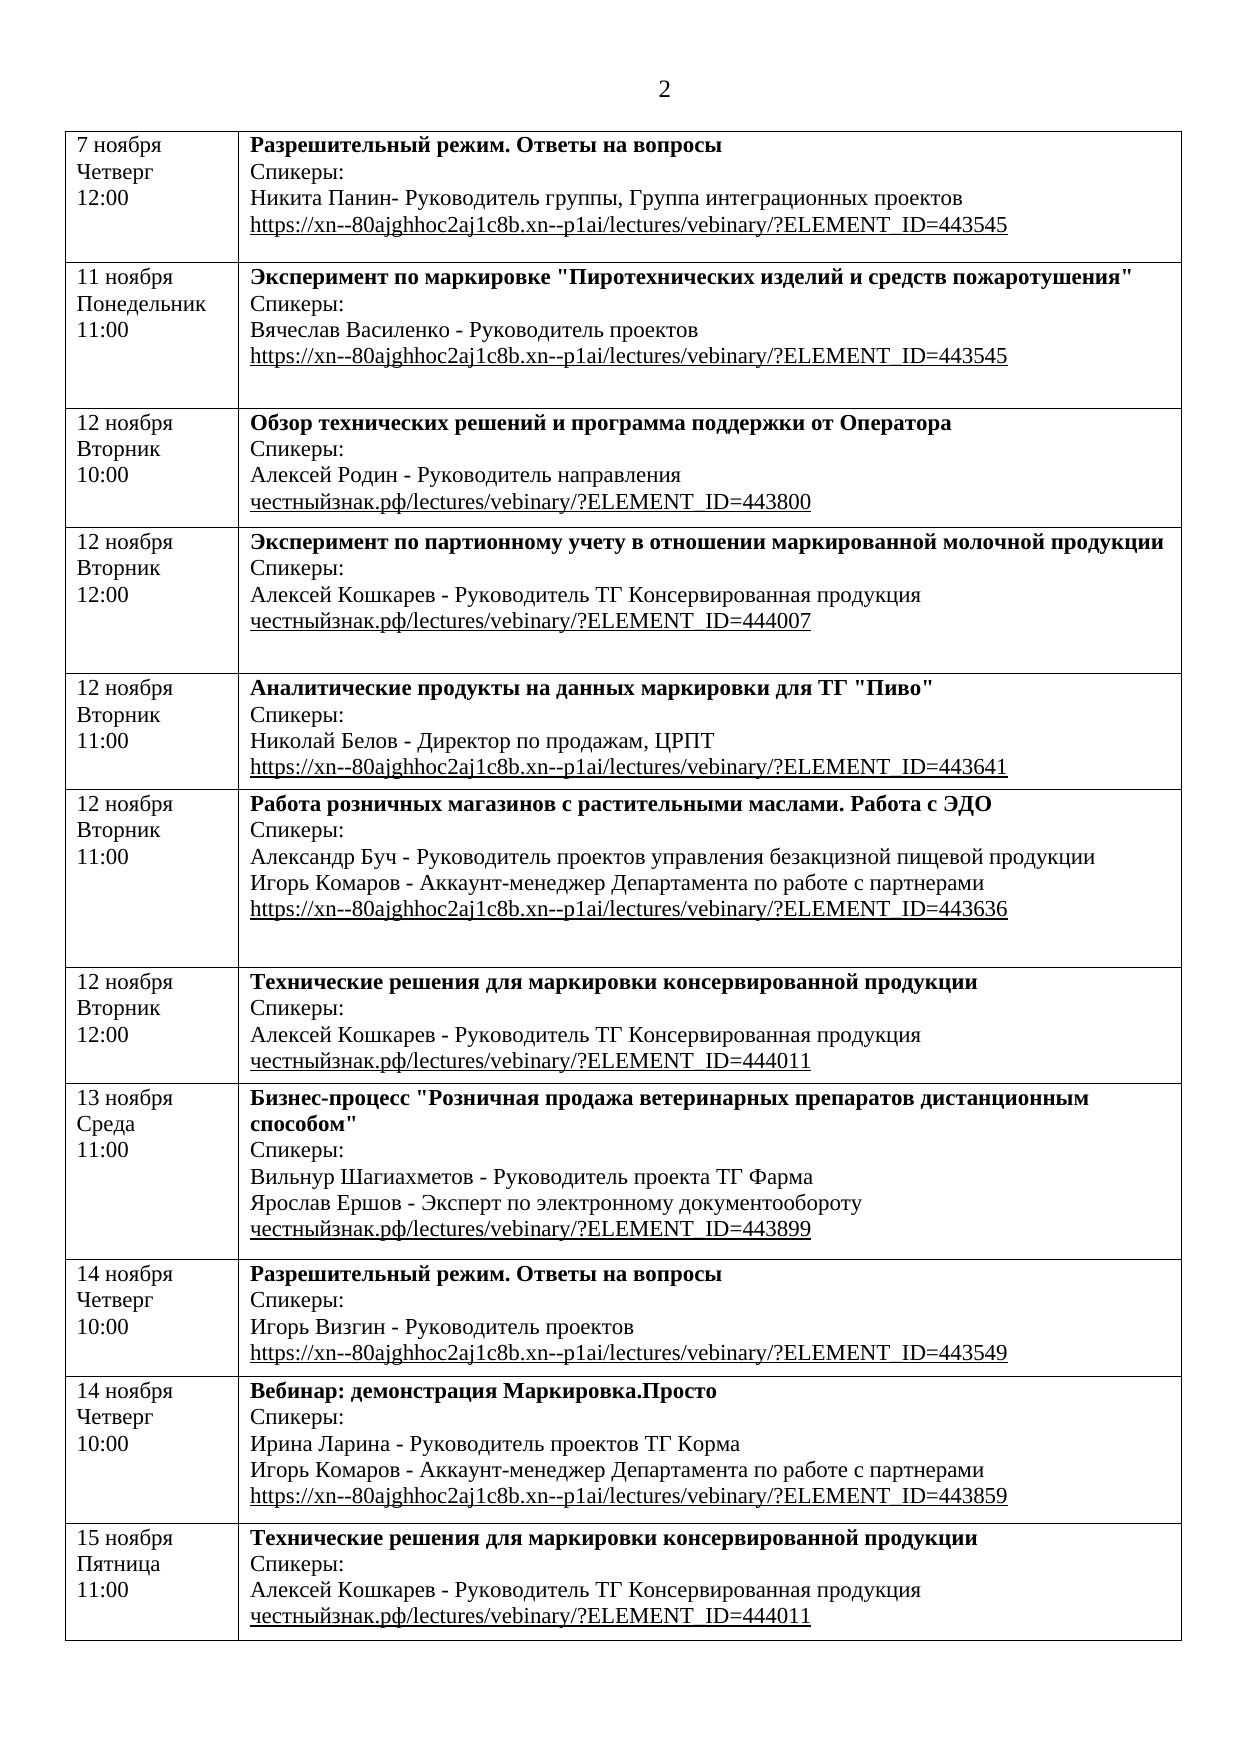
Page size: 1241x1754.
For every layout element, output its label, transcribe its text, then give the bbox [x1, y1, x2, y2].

table_cell 12 ноября Вторник 12:00 [66, 968, 238, 1083]
table_cell 12 ноября Вторник 10:00 [66, 409, 238, 527]
table_cell 12 ноября Вторник 11:00 [66, 674, 238, 789]
table_cell Работа розничных магазинов с растительными маслами. Работа с ЭДО Спикеры: Александр Буч - Руководитель проектов управления безакцизной пищевой продукции Игорь Комаров - Аккаунт-менеджер Департамента по работе с партнерами https://xn--80ajghhoc2aj1c8b.xn--p1ai/lectures/vebinary/?ELEMENT_ID=443636 [239, 790, 1181, 967]
table_cell Разрешительный режим. Ответы на вопросы Спикеры: Никита Панин- Руководитель группы, Группа интеграционных проектов https://xn--80ajghhoc2aj1c8b.xn--p1ai/lectures/vebinary/?ELEMENT_ID=443545 [239, 132, 1181, 262]
table_cell Вебинар: демонстрация Маркировка.Просто Спикеры: Ирина Ларина - Руководитель проектов ТГ Корма Игорь Комаров - Аккаунт-менеджер Департамента по работе с партнерами https://xn--80ajghhoc2aj1c8b.xn--p1ai/lectures/vebinary/?ELEMENT_ID=443859 [239, 1377, 1181, 1522]
table_cell Эксперимент по маркировке "Пиротехнических изделий и средств пожаротушения" Спикеры: Вячеслав Василенко - Руководитель проектов https://xn--80ajghhoc2aj1c8b.xn--p1ai/lectures/vebinary/?ELEMENT_ID=443545 [239, 263, 1181, 408]
table_cell Разрешительный режим. Ответы на вопросы Спикеры: Игорь Визгин - Руководитель проектов https://xn--80ajghhoc2aj1c8b.xn--p1ai/lectures/vebinary/?ELEMENT_ID=443549 [239, 1260, 1181, 1376]
table_cell 12 ноября Вторник 12:00 [66, 528, 238, 673]
table_cell Эксперимент по партионному учету в отношении маркированной молочной продукции Спикеры: Алексей Кошкарев - Руководитель ТГ Консервированная продукция честныйзнак.рф/lectures/vebinary/?ELEMENT_ID=444007 [239, 528, 1181, 673]
table_cell 7 ноября Четверг 12:00 [66, 132, 238, 262]
table_cell 14 ноября Четверг 10:00 [66, 1377, 238, 1522]
table_cell 13 ноября Среда 11:00 [66, 1084, 238, 1259]
table_cell 11 ноября Понедельник 11:00 [66, 263, 238, 408]
table_cell 12 ноября Вторник 11:00 [66, 790, 238, 967]
table_cell Обзор технических решений и программа поддержки от Оператора Спикеры: Алексей Родин - Руководитель направления честныйзнак.рф/lectures/vebinary/?ELEMENT_ID=443800 [239, 409, 1181, 527]
table_cell Технические решения для маркировки консервированной продукции Спикеры: Алексей Кошкарев - Руководитель ТГ Консервированная продукция честныйзнак.рф/lectures/vebinary/?ELEMENT_ID=444011 [239, 968, 1181, 1083]
table_cell 15 ноября Пятница 11:00 [66, 1524, 238, 1639]
table_cell Технические решения для маркировки консервированной продукции Спикеры: Алексей Кошкарев - Руководитель ТГ Консервированная продукция честныйзнак.рф/lectures/vebinary/?ELEMENT_ID=444011 [239, 1524, 1181, 1639]
table_cell Аналитические продукты на данных маркировки для ТГ "Пиво" Спикеры: Николай Белов - Директор по продажам, ЦРПТ https://xn--80ajghhoc2aj1c8b.xn--p1ai/lectures/vebinary/?ELEMENT_ID=443641 [239, 674, 1181, 789]
table_cell Бизнес-процесс "Розничная продажа ветеринарных препаратов дистанционным способом" Спикеры: Вильнур Шагиахметов - Руководитель проекта ТГ Фарма Ярослав Ершов - Эксперт по электронному документообороту честныйзнак.рф/lectures/vebinary/?ELEMENT_ID=443899 [239, 1084, 1181, 1259]
table_cell 14 ноября Четверг 10:00 [66, 1260, 238, 1376]
